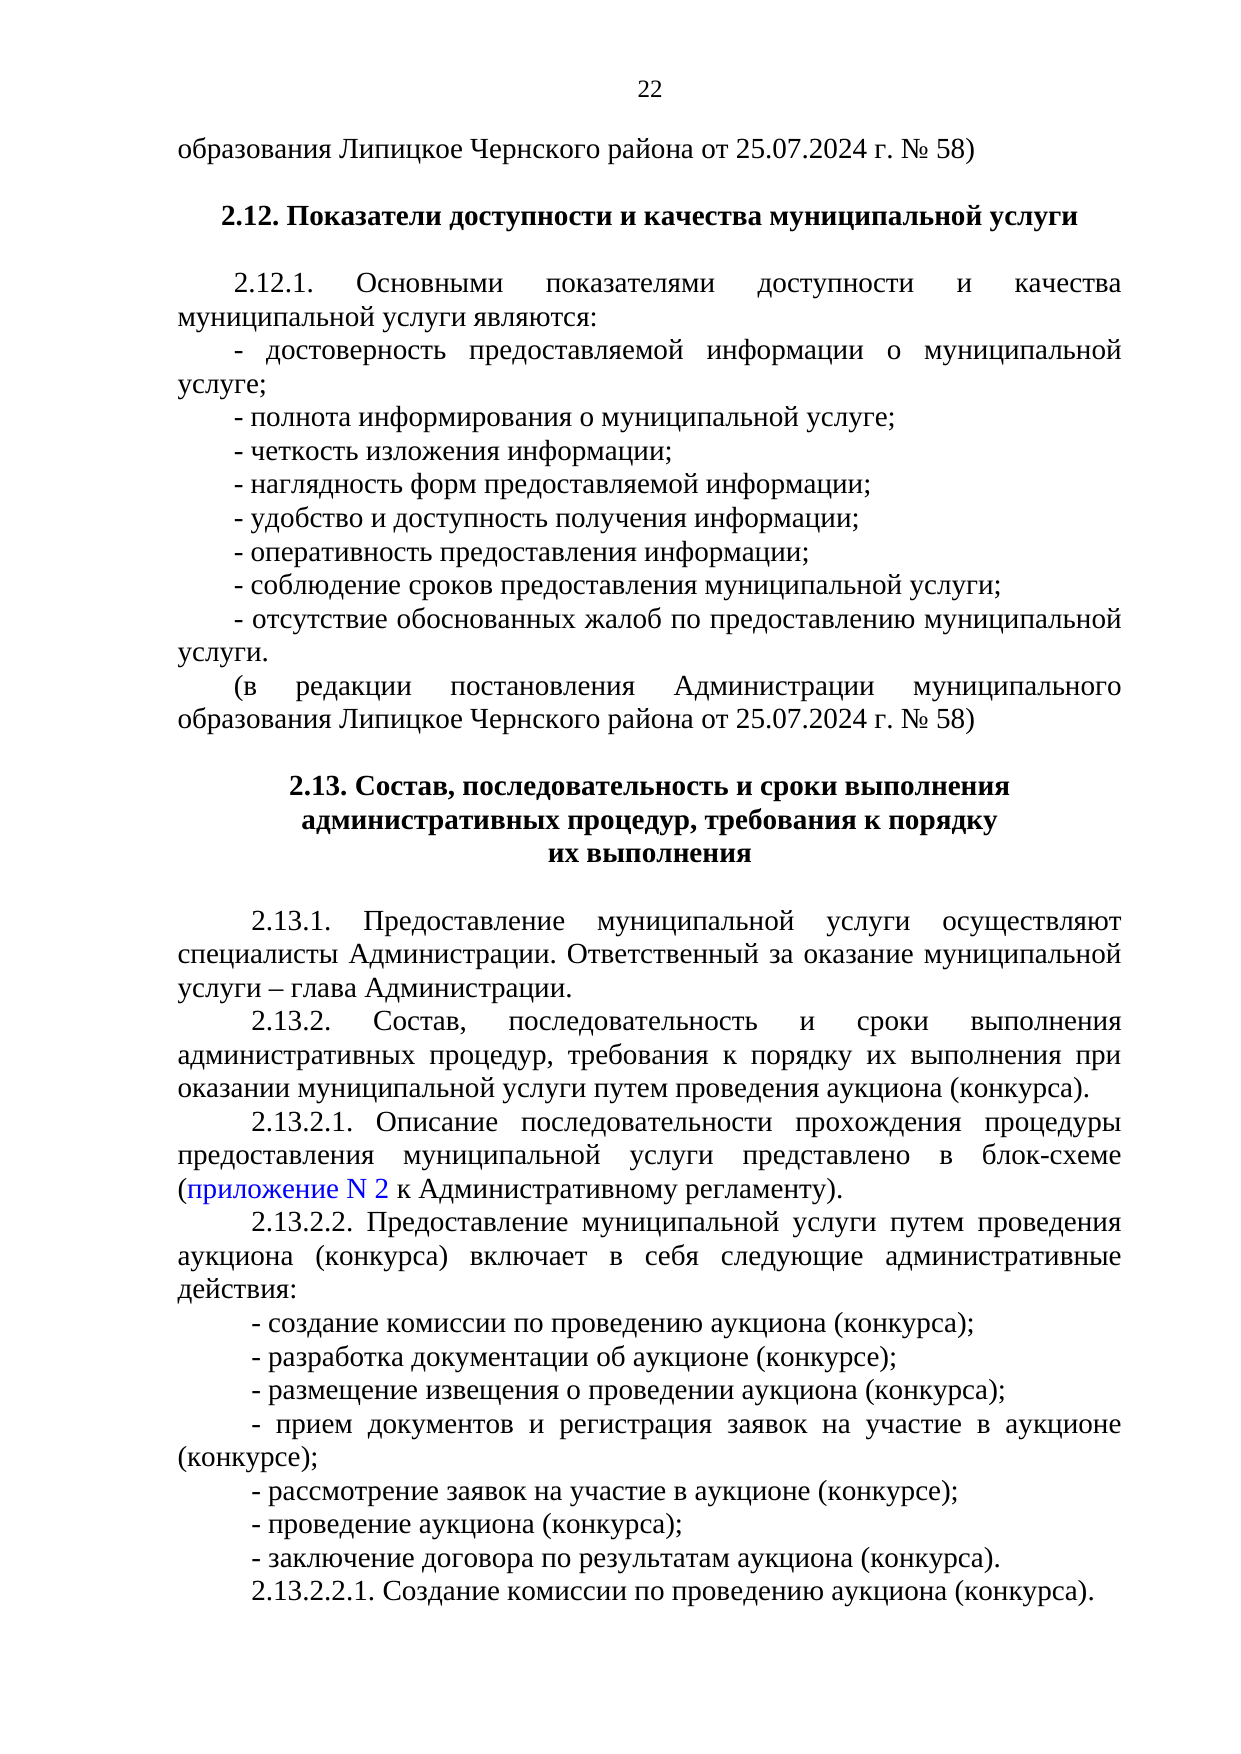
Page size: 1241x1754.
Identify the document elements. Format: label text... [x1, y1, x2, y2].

text - разработка документации об аукционе (конкурсе); [177, 1339, 1122, 1372]
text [177, 131, 1122, 165]
text - прием документов и регистрация заявок на участие в аукционе (конкурсе); [177, 1406, 1122, 1473]
text (в редакции постановления Администрации муниципального образования Липицкое Чернского района от 25.07.2024 г. № 58) [177, 668, 1122, 735]
text - рассмотрение заявок на участие в аукционе (конкурсе); [177, 1473, 1122, 1506]
text - удобство и доступность получения информации; [177, 500, 1122, 534]
text 2.13.1. Предоставление муниципальной услуги осуществляют специалисты Администрации. Ответственный за оказание муниципальной услуги – глава Администрации. [177, 903, 1122, 1003]
text 2.13.2.1. Описание последовательности прохождения процедуры предоставления муниципальной услуги представлено в блок-схеме (приложение N 2 к Административному регламенту). [177, 1104, 1122, 1204]
text - оперативность предоставления информации; [177, 534, 1122, 567]
text 2.12.1. Основными показателями доступности и качества муниципальной услуги являются: [177, 265, 1122, 332]
text - создание комиссии по проведению аукциона (конкурса); [177, 1305, 1122, 1339]
text 2.13.2.2. Предоставление муниципальной услуги путем проведения аукциона (конкурса) включает в себя следующие административные действия: [177, 1204, 1122, 1305]
text - проведение аукциона (конкурса); [177, 1506, 1122, 1540]
text - четкость изложения информации; [177, 433, 1122, 467]
text 2.12. Показатели доступности и качества муниципальной услуги [177, 198, 1122, 232]
text их выполнения [177, 836, 1122, 869]
text - полнота информирования о муниципальной услуге; [177, 399, 1122, 433]
text 2.13.2.2.1. Создание комиссии по проведению аукциона (конкурса). [177, 1573, 1122, 1607]
text - размещение извещения о проведении аукциона (конкурса); [177, 1372, 1122, 1406]
text - достоверность предоставляемой информации о муниципальной услуге; [177, 332, 1122, 399]
text - заключение договора по результатам аукциона (конкурса). [177, 1540, 1122, 1573]
text - соблюдение сроков предоставления муниципальной услуги; [177, 567, 1122, 601]
text 2.13.2. Состав, последовательность и сроки выполнения административных процедур, требования к порядку их выполнения при оказании муниципальной услуги путем проведения аукциона (конкурса). [177, 1003, 1122, 1104]
text административных процедур, требования к порядку [177, 802, 1122, 836]
text 2.13. Состав, последовательность и сроки выполнения [177, 768, 1122, 802]
text - отсутствие обоснованных жалоб по предоставлению муниципальной услуги. [177, 601, 1122, 668]
text - наглядность форм предоставляемой информации; [177, 467, 1122, 500]
